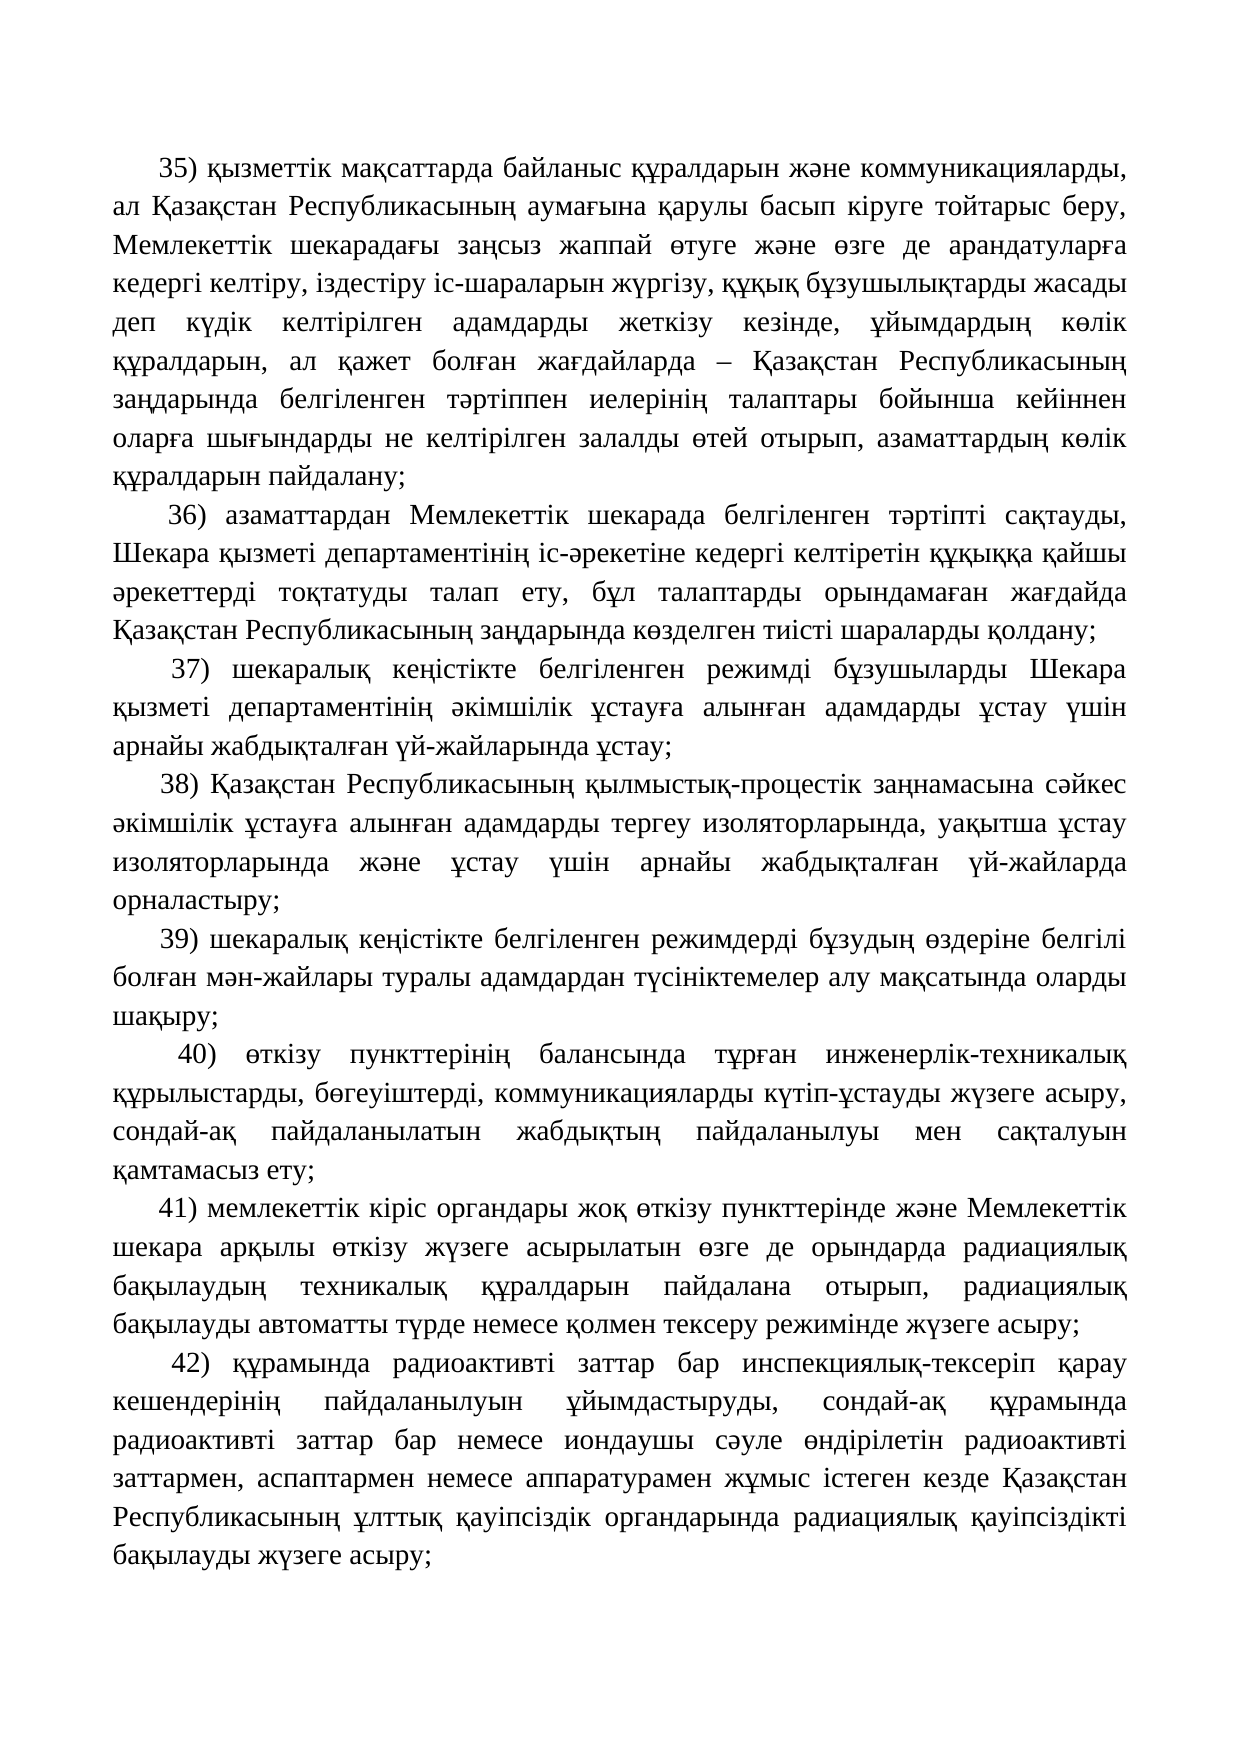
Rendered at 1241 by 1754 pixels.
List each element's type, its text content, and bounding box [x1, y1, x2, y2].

text 41) мемлекеттік кіріс органдары жоқ өткізу пункттерінде және Мемлекеттік шекара арқылы өткізу жүзеге асырылатын өзге де орындарда радиациялық бақылаудың техникалық құралдарын пайдалана отырып, радиациялық бақылауды автоматты түрде немесе қолмен тексеру режимінде жүзеге асыру; [112, 1191, 1128, 1340]
text 36) азаматтардан Мемлекеттік шекарада белгіленген тәртіпті сақтауды, Шекара қызметі департаментінің іс-әрекетіне кедергі келтіретін құқыққа қайшы әрекеттерді тоқтатуды талап ету, бұл талаптарды орындамаған жағдайда Қазақстан Республикасының заңдарында көзделген тиісті шараларды қолдану; [112, 497, 1128, 646]
text 40) өткізу пункттерінің балансында тұрған инженерлік-техникалық құрылыстарды, бөгеуіштерді, коммуникацияларды күтіп-ұстауды жүзеге асыру, сондай-ақ пайдаланылатын жабдықтың пайдаланылуы мен сақталуын қамтамасыз ету; [112, 1036, 1128, 1186]
text 35) қызметтік мақсаттарда байланыс құралдарын және коммуникацияларды, ал Қазақстан Республикасының аумағына қарулы басып кіруге тойтарыс беру, Мемлекеттік шекарадағы заңсыз жаппай өтуге және өзге де арандатуларға кедергі келтіру, іздестіру іс-шараларын жүргізу, құқық бұзушылықтарды жасады деп күдік келтірілген адамдарды жеткізу кезінде, ұйымдардың көлік құралдарын, ал қажет болған жағдайларда – Қазақстан Республикасының заңдарында белгіленген тәртіппен иелерінің талаптары бойынша кейіннен оларға шығындарды не келтірілген залалды өтей отырып, азаматтардың көлік құралдарын пайдалану; [112, 150, 1128, 492]
text 38) Қазақстан Республикасының қылмыстық-процестік заңнамасына сәйкес әкімшілік ұстауға алынған адамдарды тергеу изоляторларында, уақытша ұстау изоляторларында және ұстау үшін арнайы жабдықталған үй-жайларда орналастыру; [112, 767, 1128, 916]
text 37) шекаралық кеңістікте белгіленген режимді бұзушыларды Шекара қызметі департаментінің әкімшілік ұстауға алынған адамдарды ұстау үшін арнайы жабдықталған үй-жайларында ұстау; [112, 651, 1128, 762]
text 42) құрамында радиоактивті заттар бар инспекциялық-тексеріп қарау кешендерінің пайдаланылуын ұйымдастыруды, сондай-ақ құрамында радиоактивті заттар бар немесе иондаушы сәуле өндірілетін радиоактивті заттармен, аспаптармен немесе аппаратурамен жұмыс істеген кезде Қазақстан Республикасының ұлттық қауіпсіздік органдарында радиациялық қауіпсіздікті бақылауды жүзеге асыру; [112, 1345, 1128, 1571]
text 39) шекаралық кеңістікте белгіленген режимдерді бұзудың өздеріне белгілі болған мән-жайлары туралы адамдардан түсініктемелер алу мақсатында оларды шақыру; [112, 921, 1128, 1031]
